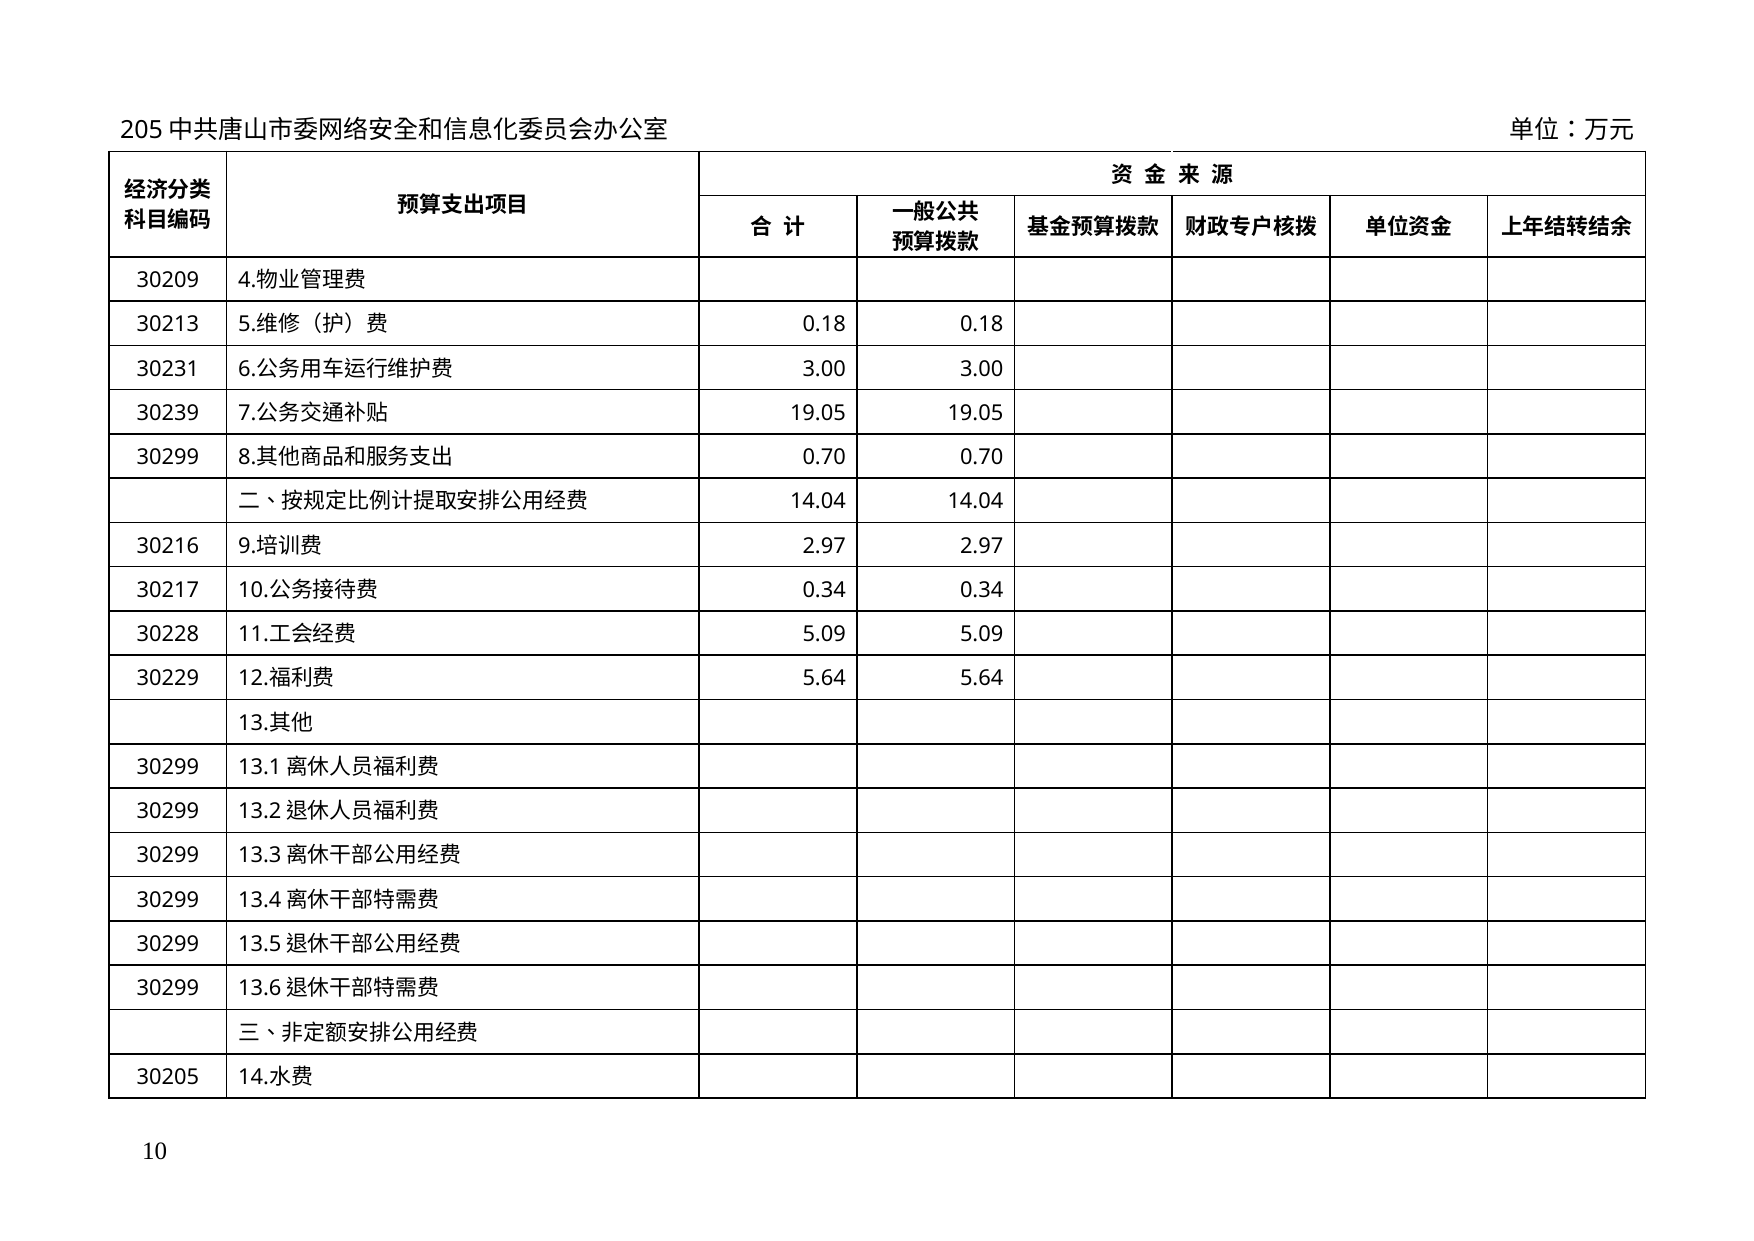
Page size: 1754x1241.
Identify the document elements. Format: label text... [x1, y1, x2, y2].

table_cell 5.09 [858, 612, 1014, 654]
table_cell [1331, 966, 1487, 1008]
table_cell 30229 [110, 656, 226, 699]
table_cell [1331, 479, 1487, 522]
table_cell [1488, 302, 1645, 344]
table_cell 30213 [110, 302, 226, 344]
table_cell [700, 1010, 856, 1053]
table_cell 30209 [110, 258, 226, 300]
table_cell [1488, 1055, 1645, 1097]
table_cell [1015, 346, 1171, 389]
table_cell [1488, 435, 1645, 477]
table_cell 4.物业管理费 [227, 258, 698, 300]
table_cell [1173, 966, 1329, 1008]
table_cell 3.00 [858, 346, 1014, 389]
table_cell [1488, 877, 1645, 920]
table_cell [1331, 745, 1487, 787]
table_cell 13.1离休人员福利费 [227, 745, 698, 787]
table_cell [1015, 1010, 1171, 1053]
table_cell [1015, 877, 1171, 920]
table_cell [1331, 833, 1487, 876]
table_cell [1173, 922, 1329, 964]
table_cell [1173, 612, 1329, 654]
table_cell [700, 1055, 856, 1097]
table_cell [1331, 922, 1487, 964]
table_cell 30299 [110, 877, 226, 920]
table_cell 5.64 [700, 656, 856, 699]
table_cell [858, 745, 1014, 787]
table_cell 预算支出项目 [227, 152, 698, 256]
table_cell [1331, 612, 1487, 654]
table_cell 单位资金 [1331, 196, 1487, 256]
table_cell 30299 [110, 966, 226, 1008]
table_cell [1173, 877, 1329, 920]
table_cell [1015, 833, 1171, 876]
table_cell 10.公务接待费 [227, 567, 698, 610]
table_cell [700, 745, 856, 787]
table_cell [1015, 479, 1171, 522]
table_cell 13.3离休干部公用经费 [227, 833, 698, 876]
table_cell [1331, 346, 1487, 389]
table_cell [1331, 1010, 1487, 1053]
table_cell 30299 [110, 922, 226, 964]
table_cell [858, 966, 1014, 1008]
table_cell 13.其他 [227, 700, 698, 743]
table_cell 0.70 [700, 435, 856, 477]
table_cell [1015, 922, 1171, 964]
table_cell 30299 [110, 833, 226, 876]
table_cell [858, 1055, 1014, 1097]
table_cell 0.70 [858, 435, 1014, 477]
table_cell [1173, 479, 1329, 522]
table_header 205中共唐山市委网络安全和信息化委员会办公室 [110, 108, 1171, 151]
table_cell [1488, 789, 1645, 831]
table_cell [1015, 966, 1171, 1008]
table_cell 30299 [110, 789, 226, 831]
table_cell [1331, 789, 1487, 831]
table_cell [1331, 302, 1487, 344]
table_cell 30299 [110, 745, 226, 787]
table_cell [1488, 612, 1645, 654]
table_cell [1331, 435, 1487, 477]
table_cell [858, 877, 1014, 920]
table_cell [1488, 346, 1645, 389]
table_cell 二、按规定比例计提取安排公用经费 [227, 479, 698, 522]
table_cell 8.其他商品和服务支出 [227, 435, 698, 477]
table_cell 13.2退休人员福利费 [227, 789, 698, 831]
table_cell 6.公务用车运行维护费 [227, 346, 698, 389]
table_cell [1015, 258, 1171, 300]
table_cell [1173, 567, 1329, 610]
table_cell [1173, 700, 1329, 743]
table_cell [1015, 656, 1171, 699]
table_cell [1015, 700, 1171, 743]
table_cell [1173, 390, 1329, 433]
table_cell 11.工会经费 [227, 612, 698, 654]
table_cell [1488, 745, 1645, 787]
table_cell [110, 700, 226, 743]
table_cell [1331, 567, 1487, 610]
table_cell [1488, 523, 1645, 566]
table_cell 一般公共 预算拨款 [858, 196, 1014, 256]
table_cell [1488, 479, 1645, 522]
table_cell [1173, 258, 1329, 300]
table_cell 合 计 [700, 196, 856, 256]
table_cell [1173, 302, 1329, 344]
table_cell [858, 922, 1014, 964]
table_cell 5.64 [858, 656, 1014, 699]
table_cell [1015, 745, 1171, 787]
table_cell 12.福利费 [227, 656, 698, 699]
table_cell [1173, 523, 1329, 566]
table_cell [700, 966, 856, 1008]
table_cell 0.18 [858, 302, 1014, 344]
table_cell [1173, 745, 1329, 787]
table_cell 0.34 [700, 567, 856, 610]
table_cell [1331, 258, 1487, 300]
table_cell 9.培训费 [227, 523, 698, 566]
table_cell 5.09 [700, 612, 856, 654]
table_cell 资 金 来 源 [700, 152, 1645, 195]
table_cell 30228 [110, 612, 226, 654]
table_cell [1331, 700, 1487, 743]
table_cell [858, 789, 1014, 831]
table_cell [858, 258, 1014, 300]
table_cell [1488, 258, 1645, 300]
table_cell 2.97 [700, 523, 856, 566]
table_cell [1331, 656, 1487, 699]
table_cell [1173, 1010, 1329, 1053]
table_cell [1488, 1010, 1645, 1053]
table_cell [700, 877, 856, 920]
table_cell 上年结转结余 [1488, 196, 1645, 256]
table_cell [700, 258, 856, 300]
table_cell [700, 922, 856, 964]
table_cell 30231 [110, 346, 226, 389]
table_cell 0.18 [700, 302, 856, 344]
table_cell [1173, 435, 1329, 477]
table_cell [1015, 1055, 1171, 1097]
table_cell [1173, 1055, 1329, 1097]
table_cell 30205 [110, 1055, 226, 1097]
table_cell 基金预算拨款 [1015, 196, 1171, 256]
table_cell [1173, 656, 1329, 699]
table_cell 财政专户核拨 [1173, 196, 1329, 256]
table_cell [1488, 966, 1645, 1008]
table_cell [1488, 567, 1645, 610]
table_cell [858, 833, 1014, 876]
table_cell 14.水费 [227, 1055, 698, 1097]
table_cell 14.04 [858, 479, 1014, 522]
table_cell [1015, 567, 1171, 610]
table_cell [1331, 523, 1487, 566]
table_cell 5.维修（护）费 [227, 302, 698, 344]
table_cell 14.04 [700, 479, 856, 522]
table_cell 0.34 [858, 567, 1014, 610]
table_cell 13.5退休干部公用经费 [227, 922, 698, 964]
table_cell 30217 [110, 567, 226, 610]
table_cell 7.公务交通补贴 [227, 390, 698, 433]
table_cell [1015, 612, 1171, 654]
table_cell 13.4离休干部特需费 [227, 877, 698, 920]
table_cell 三、非定额安排公用经费 [227, 1010, 698, 1053]
table_cell [1015, 789, 1171, 831]
table_cell [1015, 435, 1171, 477]
table_cell [1488, 656, 1645, 699]
table_cell 19.05 [858, 390, 1014, 433]
table_header 单位：万元 [1173, 108, 1645, 151]
table_cell 19.05 [700, 390, 856, 433]
table_cell [1173, 789, 1329, 831]
table_cell [700, 700, 856, 743]
table_cell [1488, 922, 1645, 964]
table_cell 13.6退休干部特需费 [227, 966, 698, 1008]
table_cell 30299 [110, 435, 226, 477]
table_cell 2.97 [858, 523, 1014, 566]
table_cell [700, 833, 856, 876]
table_cell [1488, 833, 1645, 876]
table_cell [1173, 346, 1329, 389]
table_cell [700, 789, 856, 831]
table_cell [1015, 523, 1171, 566]
table_cell [858, 1010, 1014, 1053]
table_cell [110, 479, 226, 522]
table_cell [1331, 390, 1487, 433]
table_cell [1331, 1055, 1487, 1097]
table_cell [1488, 390, 1645, 433]
table_cell [1331, 877, 1487, 920]
table_cell [1015, 390, 1171, 433]
table_cell 经济分类科目编码 [110, 152, 226, 256]
table_cell [1015, 302, 1171, 344]
table_cell 30216 [110, 523, 226, 566]
table_cell 3.00 [700, 346, 856, 389]
table_cell [110, 1010, 226, 1053]
table_cell 30239 [110, 390, 226, 433]
table_cell [1173, 833, 1329, 876]
table_cell [858, 700, 1014, 743]
table_cell [1488, 700, 1645, 743]
